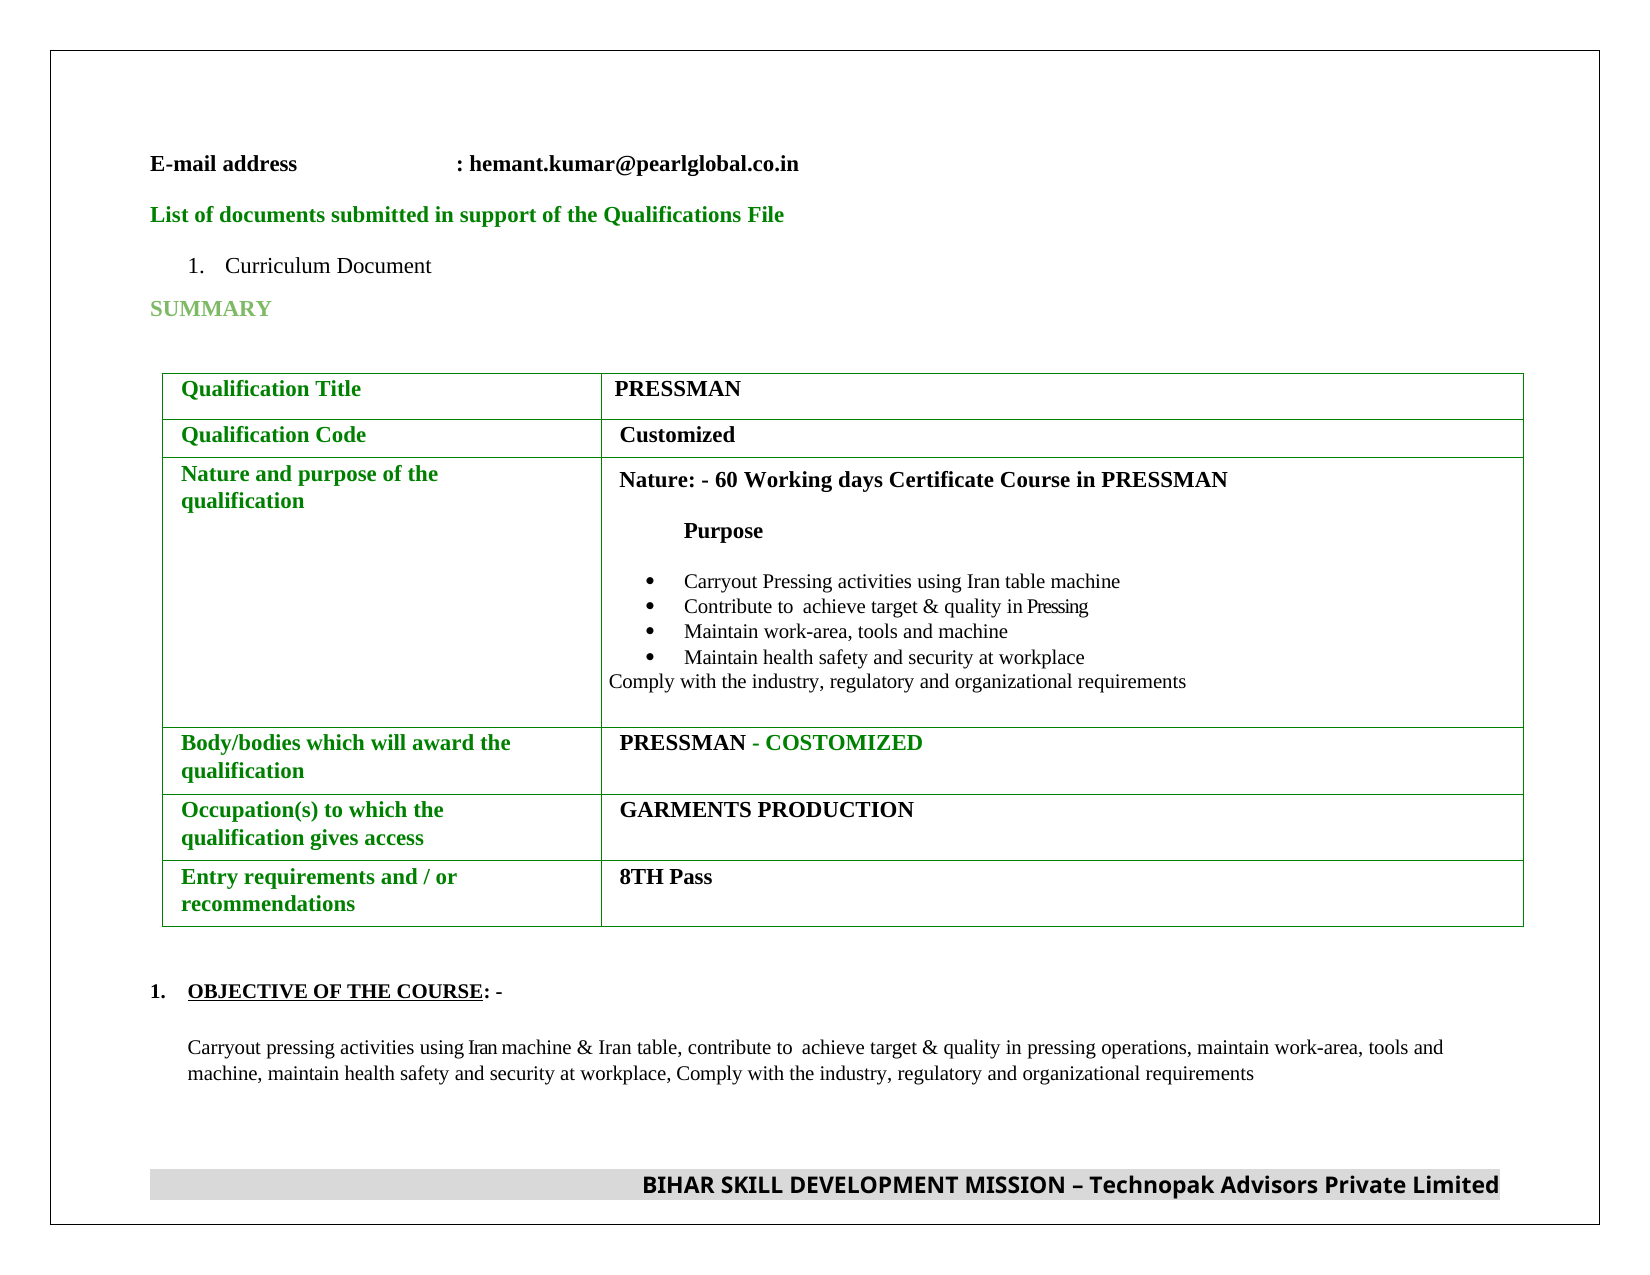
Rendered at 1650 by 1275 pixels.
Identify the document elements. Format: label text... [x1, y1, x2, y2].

text E-mail address : hemant.kumar@pearlglobal.co.in [150, 150, 1500, 176]
table_cell Entry requirements and / or recommendations [163, 861, 601, 926]
table_cell Customized [602, 420, 1523, 457]
table_cell 8TH Pass [602, 861, 1523, 926]
text SUMMARY [150, 295, 1500, 322]
table_cell Nature: - 60 Working days Certificate Course in PRESSMAN Purpose Carryout Pressing activities using Iran table machine Contribute to achieve target & quality in Pressing Maintain work-area, tools and machine Maintain health safety and security at workplace Comply with the industry, regulatory and organizational requirements [602, 458, 1523, 727]
table_cell GARMENTS PRODUCTION [602, 795, 1523, 860]
table_cell Nature and purpose of the qualification [163, 458, 601, 727]
list OBJECTIVE OF THE COURSE: - [150, 979, 1500, 1003]
table_cell Body/bodies which will award the qualification [163, 728, 601, 794]
table_header PRESSMAN [602, 374, 1523, 419]
table_cell Qualification Code [163, 420, 601, 457]
table_cell PRESSMAN - COSTOMIZED [602, 728, 1523, 794]
table_cell Occupation(s) to which the qualification gives access [163, 795, 601, 860]
list Curriculum Document [187, 252, 1500, 278]
text List of documents submitted in support of the Qualifications File [150, 201, 1500, 227]
text Carryout pressing activities using Iran machine & Iran table, contribute to achieve target & quality in pressing operations, maintain work-area, tools and machine, maintain health safety and security at workplace, Comply with the industry, regulatory and organizational requirements [187, 1034, 1500, 1085]
table_header Qualification Title [163, 374, 601, 419]
